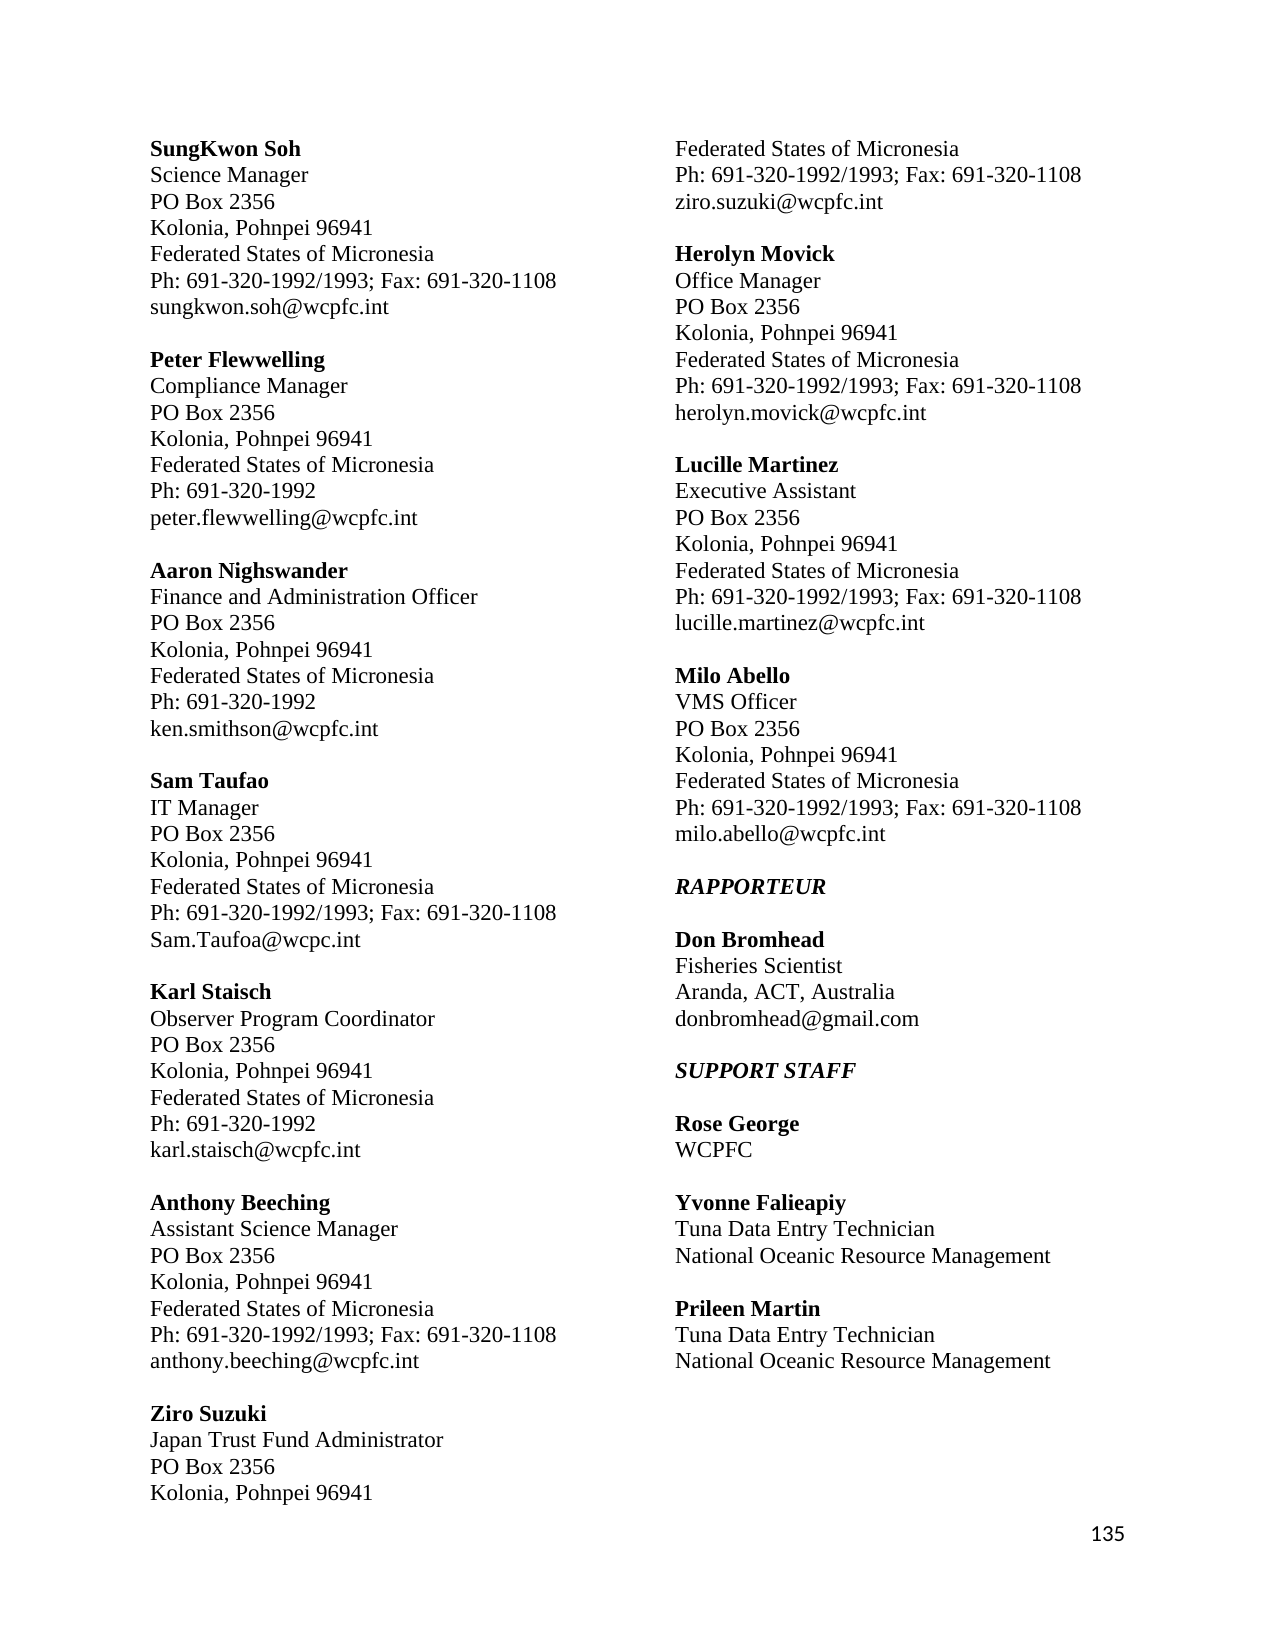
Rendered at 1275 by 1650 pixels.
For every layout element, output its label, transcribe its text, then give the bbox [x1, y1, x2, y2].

text PO Box 2356 [150, 1031, 600, 1057]
text Ph: 691-320-1992/1993; Fax: 691-320-1108 [150, 1321, 600, 1347]
text Herolyn Movick [675, 240, 1125, 267]
text Don Bromhead [675, 926, 1125, 952]
text Ph: 691-320-1992 [150, 478, 600, 504]
text milo.abello@wcpfc.int [675, 820, 1125, 847]
text Kolonia, Pohnpei 96941 [150, 1268, 600, 1294]
text Yvonne Falieapiy [675, 1189, 1125, 1216]
text Federated States of Micronesia [150, 240, 600, 267]
text Karl Staisch [150, 978, 600, 1005]
text Kolonia, Pohnpei 96941 [150, 1479, 600, 1505]
text WCPFC [675, 1136, 1125, 1163]
text Executive Assistant [675, 478, 1125, 504]
text Kolonia, Pohnpei 96941 [150, 847, 600, 873]
text Rose George [675, 1110, 1125, 1136]
text Ph: 691-320-1992 [150, 688, 600, 715]
text PO Box 2356 [150, 1453, 600, 1479]
text Office Manager [675, 267, 1125, 293]
text PO Box 2356 [675, 504, 1125, 530]
text Tuna Data Entry Technician [675, 1321, 1125, 1347]
text lucille.martinez@wcpfc.int [675, 609, 1125, 636]
text PO Box 2356 [150, 188, 600, 214]
text Federated States of Micronesia [150, 1084, 600, 1110]
text Ph: 691-320-1992/1993; Fax: 691-320-1108 [675, 794, 1125, 820]
text Science Manager [150, 161, 600, 188]
text Federated States of Micronesia [150, 873, 600, 899]
text Fisheries Scientist [675, 952, 1125, 978]
text Ph: 691-320-1992 [150, 1110, 600, 1136]
text Anthony Beeching [150, 1189, 600, 1216]
text Milo Abello [675, 662, 1125, 688]
text Ph: 691-320-1992/1993; Fax: 691-320-1108 [675, 583, 1125, 609]
text Federated States of Micronesia [675, 346, 1125, 372]
text Federated States of Micronesia [675, 557, 1125, 583]
text sungkwon.soh@wcpfc.int [150, 293, 600, 319]
text Assistant Science Manager [150, 1216, 600, 1242]
text Ph: 691-320-1992/1993; Fax: 691-320-1108 [150, 899, 600, 926]
text Kolonia, Pohnpei 96941 [675, 530, 1125, 557]
text National Oceanic Resource Management [675, 1242, 1125, 1268]
text Aaron Nighswander [150, 557, 600, 583]
text PO Box 2356 [150, 609, 600, 636]
text Kolonia, Pohnpei 96941 [150, 636, 600, 662]
text Peter Flewwelling [150, 346, 600, 372]
text Kolonia, Pohnpei 96941 [150, 214, 600, 240]
text PO Box 2356 [150, 1242, 600, 1268]
text Ph: 691-320-1992/1993; Fax: 691-320-1108 [150, 267, 600, 293]
text SUPPORT STAFF [675, 1057, 1125, 1084]
text Sam Taufao [150, 767, 600, 794]
text Kolonia, Pohnpei 96941 [675, 319, 1125, 346]
text Prileen Martin [675, 1294, 1125, 1321]
text Ph: 691-320-1992/1993; Fax: 691-320-1108 [675, 372, 1125, 398]
text Ziro Suzuki [150, 1400, 600, 1426]
text ziro.suzuki@wcpfc.int [675, 188, 1125, 214]
text anthony.beeching@wcpfc.int [150, 1347, 600, 1374]
text VMS Officer [675, 688, 1125, 715]
text Finance and Administration Officer [150, 583, 600, 609]
text Kolonia, Pohnpei 96941 [675, 741, 1125, 767]
text Federated States of Micronesia [150, 1294, 600, 1321]
text PO Box 2356 [675, 715, 1125, 741]
text Federated States of Micronesia [675, 135, 1125, 161]
text Kolonia, Pohnpei 96941 [150, 1057, 600, 1084]
text donbromhead@gmail.com [675, 1005, 1125, 1031]
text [675, 161, 1125, 188]
text Federated States of Micronesia [150, 662, 600, 688]
text Compliance Manager [150, 372, 600, 398]
text Kolonia, Pohnpei 96941 [150, 425, 600, 451]
text Federated States of Micronesia [675, 767, 1125, 794]
text Lucille Martinez [675, 451, 1125, 478]
text Sam.Taufoa@wcpc.int [150, 926, 600, 952]
text National Oceanic Resource Management [675, 1347, 1125, 1374]
text herolyn.movick@wcpfc.int [675, 398, 1125, 425]
text Tuna Data Entry Technician [675, 1216, 1125, 1242]
text Federated States of Micronesia [150, 451, 600, 478]
text PO Box 2356 [150, 398, 600, 425]
text PO Box 2356 [150, 820, 600, 847]
text SungKwon Soh [150, 135, 600, 161]
text RAPPORTEUR [675, 873, 1125, 899]
text ken.smithson@wcpfc.int [150, 715, 600, 741]
text IT Manager [150, 794, 600, 820]
text PO Box 2356 [675, 293, 1125, 319]
text karl.staisch@wcpfc.int [150, 1136, 600, 1163]
text Japan Trust Fund Administrator [150, 1426, 600, 1453]
text peter.flewwelling@wcpfc.int [150, 504, 600, 530]
text Aranda, ACT, Australia [675, 978, 1125, 1005]
text Observer Program Coordinator [150, 1005, 600, 1031]
